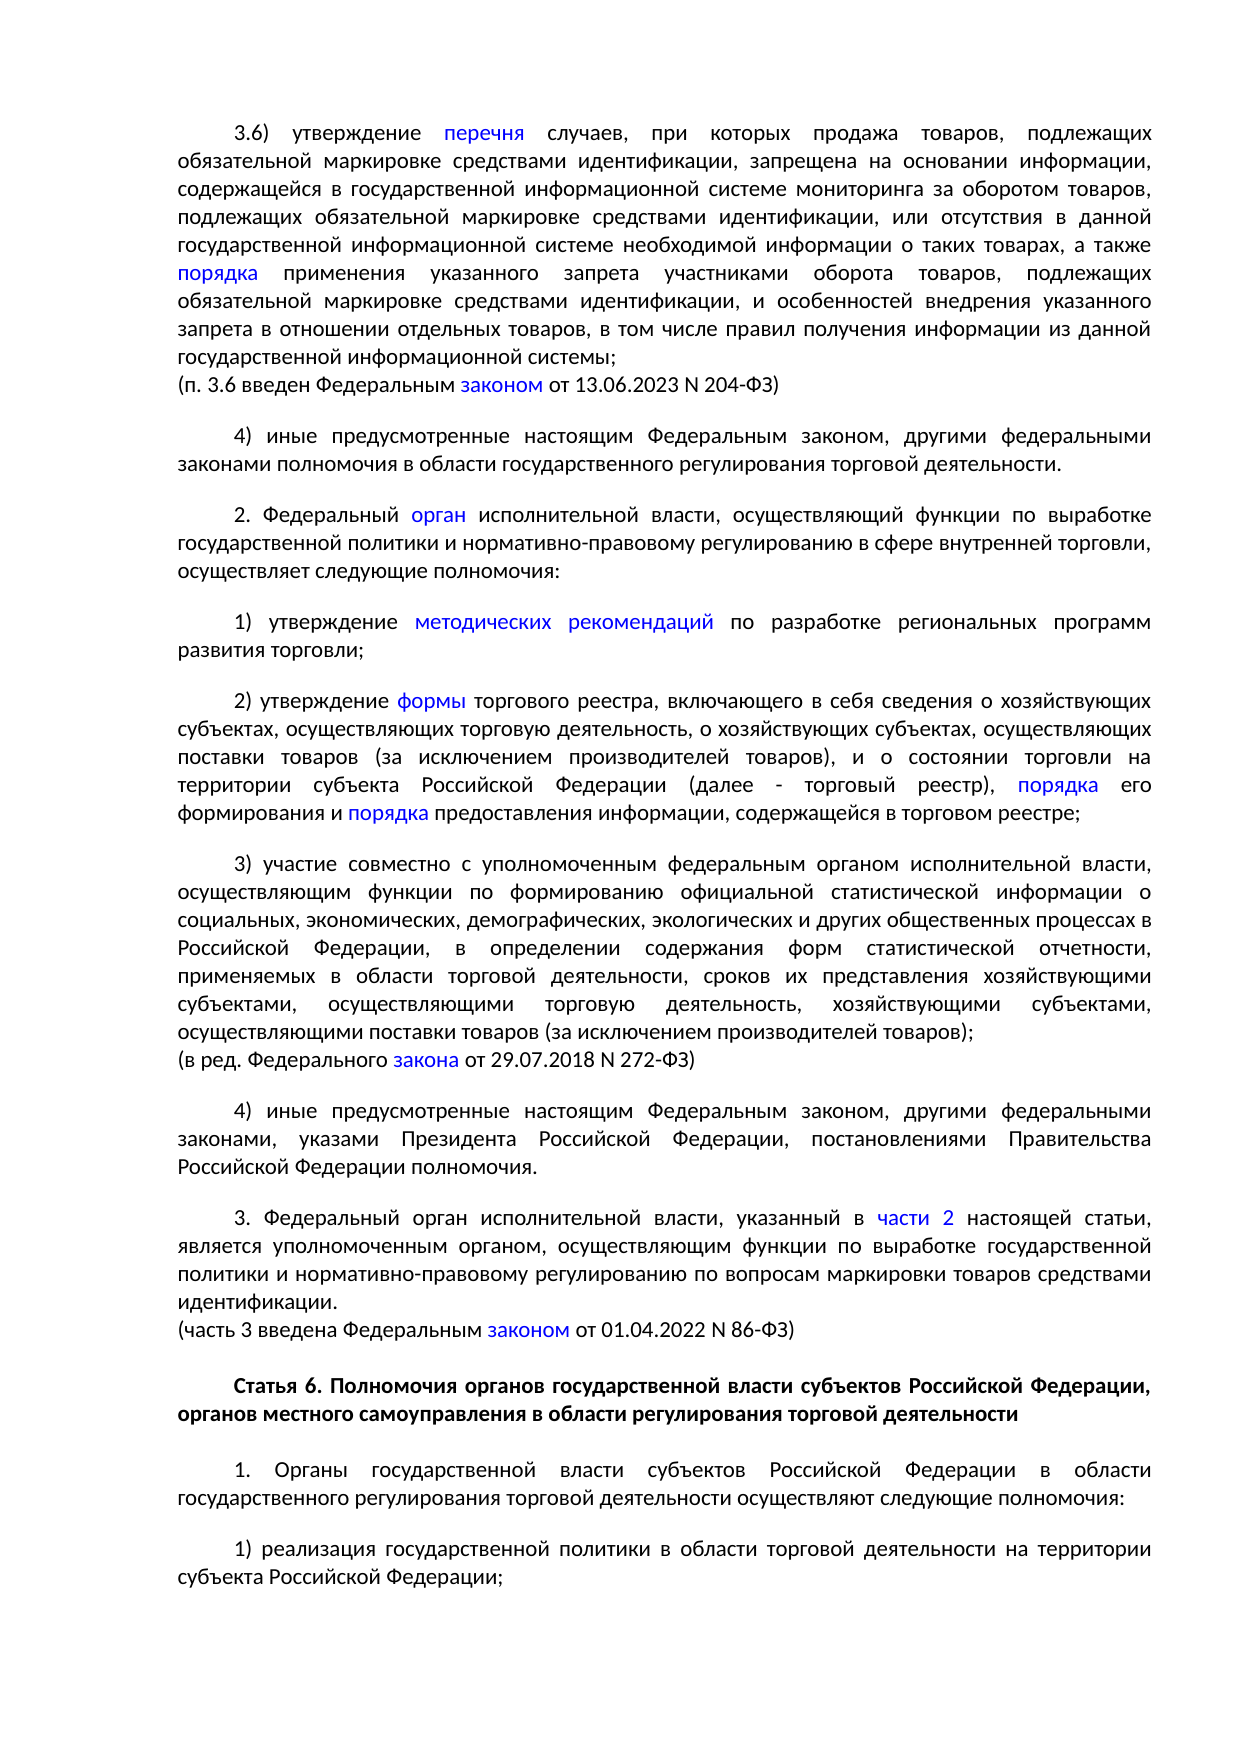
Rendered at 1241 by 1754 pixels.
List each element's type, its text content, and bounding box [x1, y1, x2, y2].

text 1) утверждение методических рекомендаций по разработке региональных программ развития торговли; [177, 607, 1152, 663]
text 4) иные предусмотренные настоящим Федеральным законом, другими федеральными законами полномочия в области государственного регулирования торговой деятельности. [177, 421, 1152, 477]
text 3.6) утверждение перечня случаев, при которых продажа товаров, подлежащих обязательной маркировке средствами идентификации, запрещена на основании информации, содержащейся в государственной информационной системе мониторинга за оборотом товаров, подлежащих обязательной маркировке средствами идентификации, или отсутствия в данной государственной информационной системе необходимой информации о таких товарах, а также порядка применения указанного запрета участниками оборота товаров, подлежащих обязательной маркировке средствами идентификации, и особенностей внедрения указанного запрета в отношении отдельных товаров, в том числе правил получения информации из данной государственной информационной системы; [177, 118, 1152, 370]
text 3) участие совместно с уполномоченным федеральным органом исполнительной власти, осуществляющим функции по формированию официальной статистической информации о социальных, экономических, демографических, экологических и других общественных процессах в Российской Федерации, в определении содержания форм статистической отчетности, применяемых в области торговой деятельности, сроков их представления хозяйствующими субъектами, осуществляющими торговую деятельность, хозяйствующими субъектами, осуществляющими поставки товаров (за исключением производителей товаров); [177, 849, 1152, 1045]
title Статья 6. Полномочия органов государственной власти субъектов Российской Федерации, органов местного самоуправления в области регулирования торговой деятельности [177, 1371, 1152, 1427]
text 3. Федеральный орган исполнительной власти, указанный в части 2 настоящей статьи, является уполномоченным органом, осуществляющим функции по выработке государственной политики и нормативно-правовому регулированию по вопросам маркировки товаров средствами идентификации. [177, 1203, 1152, 1315]
text (п. 3.6 введен Федеральным законом от 13.06.2023 N 204-ФЗ) [177, 370, 1152, 398]
text 4) иные предусмотренные настоящим Федеральным законом, другими федеральными законами, указами Президента Российской Федерации, постановлениями Правительства Российской Федерации полномочия. [177, 1096, 1152, 1180]
text 1. Органы государственной власти субъектов Российской Федерации в области государственного регулирования торговой деятельности осуществляют следующие полномочия: [177, 1455, 1152, 1511]
text (в ред. Федерального закона от 29.07.2018 N 272-ФЗ) [177, 1045, 1152, 1073]
text 1) реализация государственной политики в области торговой деятельности на территории субъекта Российской Федерации; [177, 1534, 1152, 1590]
text (часть 3 введена Федеральным законом от 01.04.2022 N 86-ФЗ) [177, 1315, 1152, 1343]
text 2) утверждение формы торгового реестра, включающего в себя сведения о хозяйствующих субъектах, осуществляющих торговую деятельность, о хозяйствующих субъектах, осуществляющих поставки товаров (за исключением производителей товаров), и о состоянии торговли на территории субъекта Российской Федерации (далее - торговый реестр), порядка его формирования и порядка предоставления информации, содержащейся в торговом реестре; [177, 686, 1152, 826]
text 2. Федеральный орган исполнительной власти, осуществляющий функции по выработке государственной политики и нормативно-правовому регулированию в сфере внутренней торговли, осуществляет следующие полномочия: [177, 500, 1152, 584]
